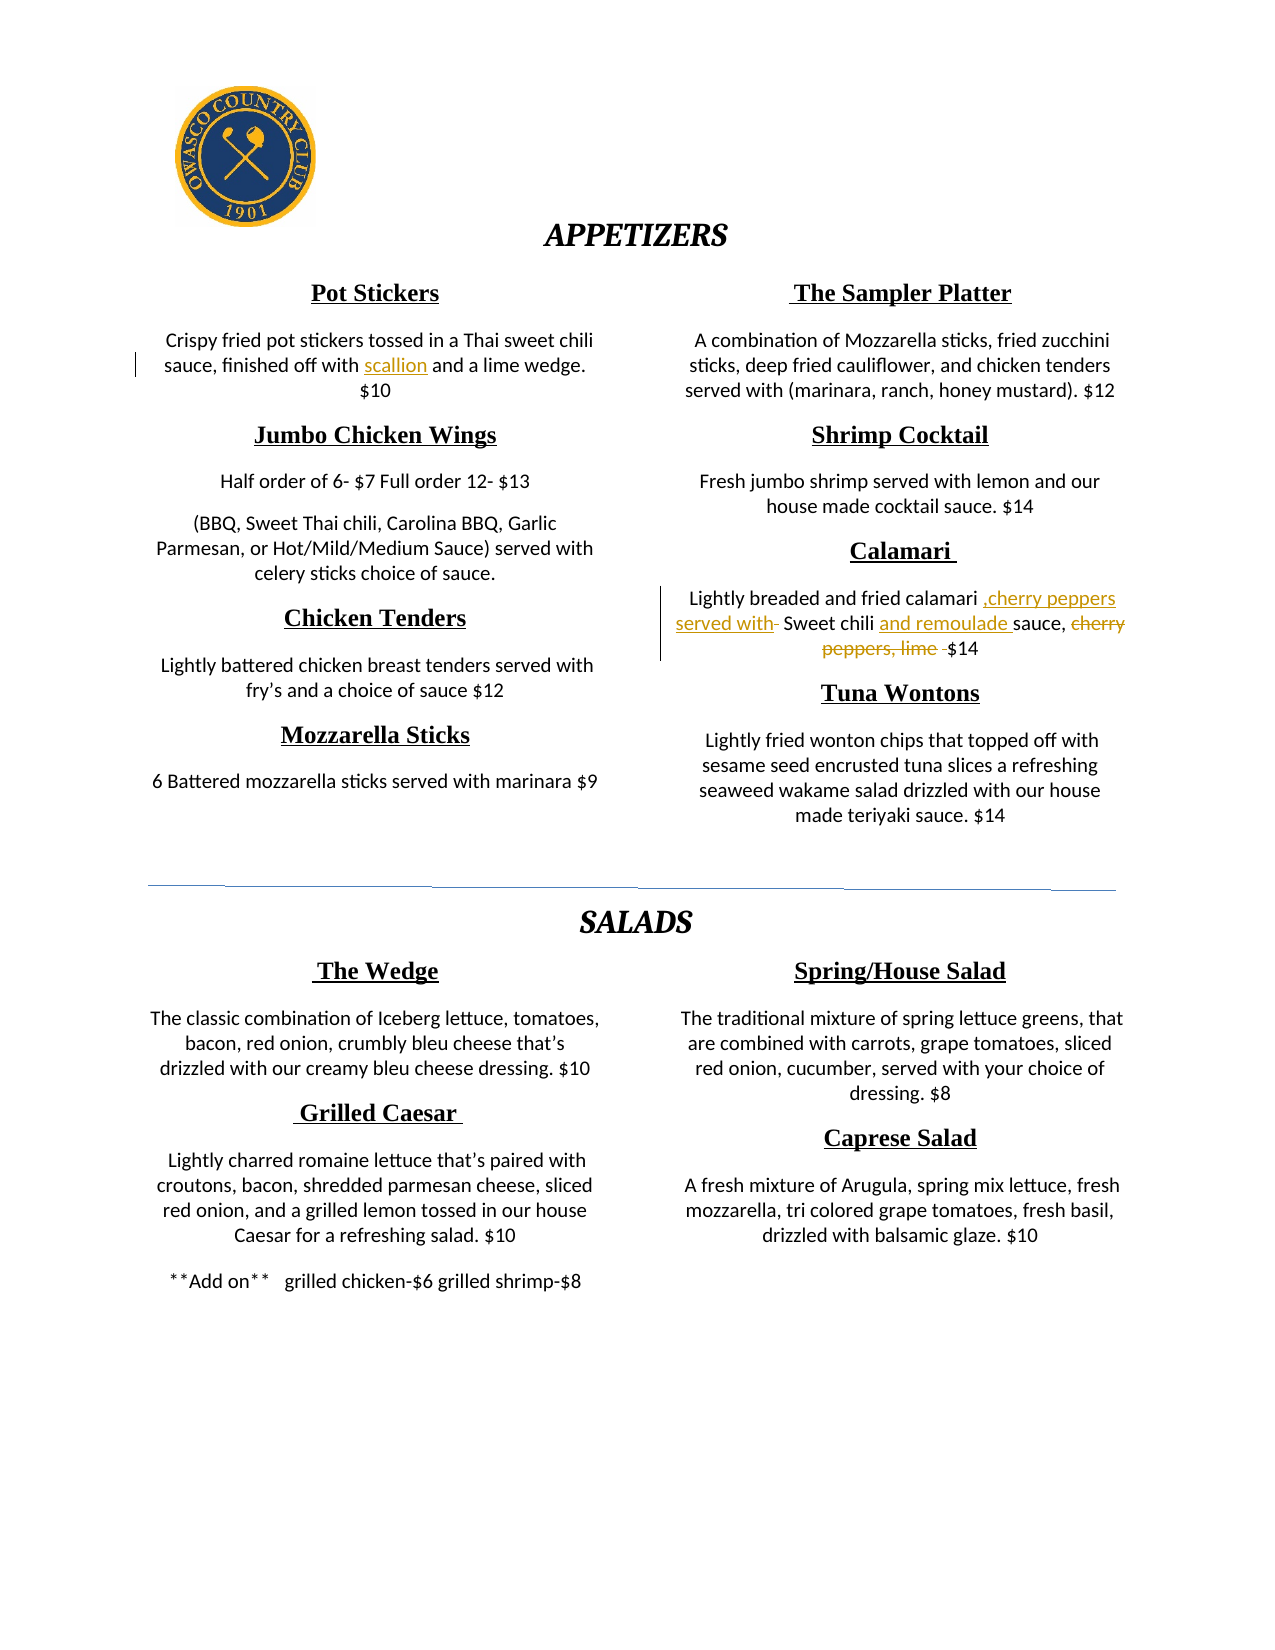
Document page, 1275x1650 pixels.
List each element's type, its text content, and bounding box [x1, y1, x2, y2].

text Tuna Wontons [675, 681, 1125, 706]
text A fresh mixture of Arugula, spring mix lettuce, fresh mozzarella, tri colored grape tomatoes, fresh basil, drizzled with balsamic glaze. $10 [675, 1172, 1125, 1247]
text Crispy fried pot stickers tossed in a Thai sweet chili sauce, finished off with and a lime wedge. $10 [150, 327, 600, 402]
text Shrimp Cocktail [675, 423, 1125, 448]
text The Wedge [150, 960, 600, 985]
text **Add on** grilled chicken-$6 grilled shrimp-$8 [150, 1268, 600, 1293]
text Caprese Salad [675, 1126, 1125, 1151]
picture [175, 86, 316, 216]
text Pot Stickers [150, 281, 600, 306]
text Calamari [675, 540, 1125, 565]
text Mozzarella Sticks [150, 723, 600, 748]
text The traditional mixture of spring lettuce greens, that are combined with carrots, grape tomatoes, sliced red onion, cucumber, served with your choice of dressing. $8 [675, 1006, 1125, 1106]
text SALADS [150, 914, 1125, 939]
text APPETIZERS [150, 216, 1125, 255]
text Spring/House Salad [675, 960, 1125, 985]
text 6 Battered mozzarella sticks served with marinara $9 [150, 769, 600, 794]
text Chicken Tenders [150, 606, 600, 631]
text Lightly charred romaine lettuce that’s paired with croutons, bacon, shredded parmesan cheese, sliced red onion, and a grilled lemon tossed in our house Caesar for a refreshing salad. $10 [150, 1147, 600, 1247]
text The Sampler Platter [675, 281, 1125, 306]
text (BBQ, Sweet Thai chili, Carolina BBQ, Garlic Parmesan, or Hot/Mild/Medium Sauce) served with celery sticks choice of sauce. [150, 511, 600, 586]
text Lightly fried wonton chips that topped off with sesame seed encrusted tuna slices a refreshing seaweed wakame salad drizzled with our house made teriyaki sauce. $14 [675, 727, 1125, 827]
text Lightly breaded and fried calamari Sweet chili sauce, $14 [675, 586, 1125, 661]
text Fresh jumbo shrimp served with lemon and our house made cocktail sauce. $14 [675, 469, 1125, 519]
text A combination of Mozzarella sticks, fried zucchini sticks, deep fried cauliflower, and chicken tenders served with (marinara, ranch, honey mustard). $12 [675, 327, 1125, 402]
text The classic combination of Iceberg lettuce, tomatoes, bacon, red onion, crumbly bleu cheese that’s drizzled with our creamy bleu cheese dressing. $10 [150, 1006, 600, 1081]
text Grilled Caesar [150, 1101, 600, 1126]
text Jumbo Chicken Wings [150, 423, 600, 448]
text Half order of 6- $7 Full order 12- $13 [150, 469, 600, 494]
text Lightly battered chicken breast tenders served with fry’s and a choice of sauce $12 [150, 652, 600, 702]
